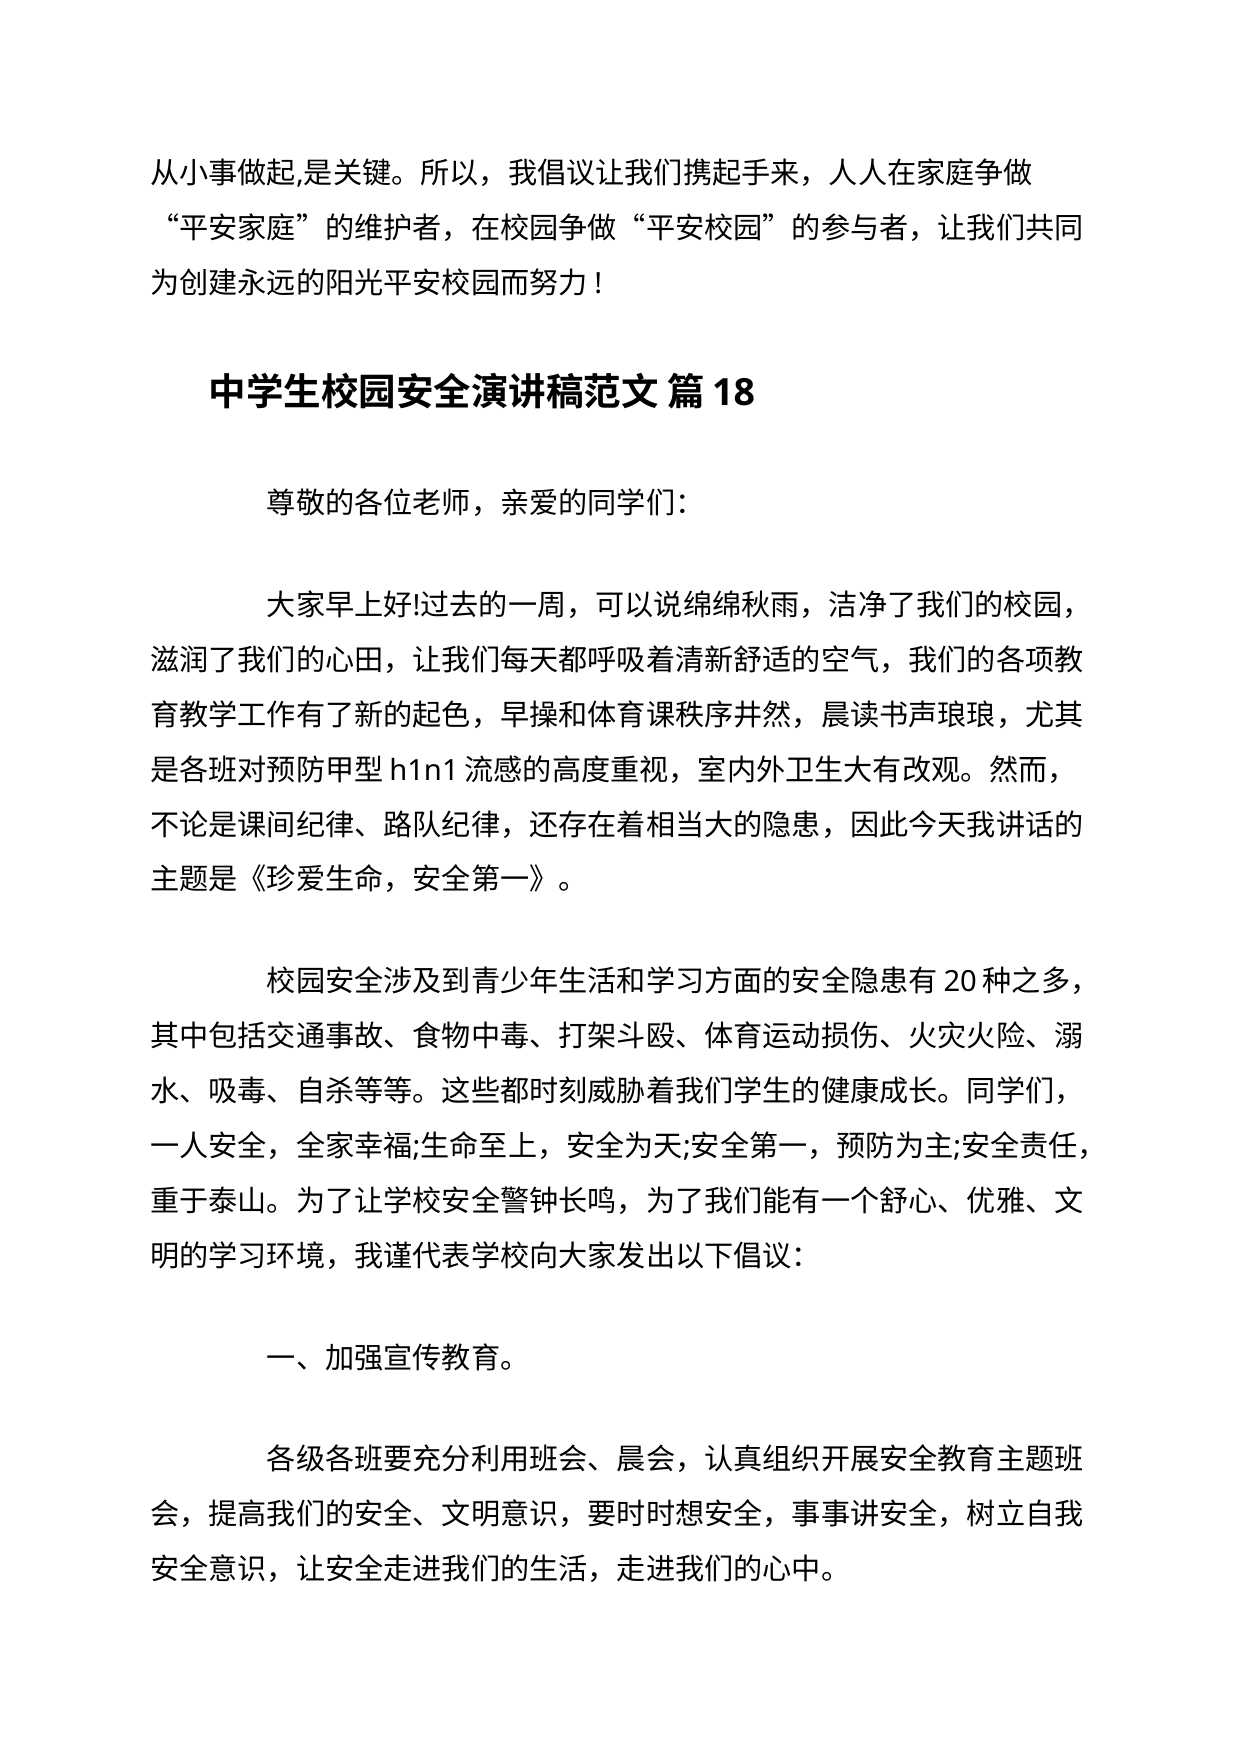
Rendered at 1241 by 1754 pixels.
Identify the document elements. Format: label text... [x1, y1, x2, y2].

text 中学生校园安全演讲稿范文 篇18 [150, 362, 1090, 416]
text 一、加强宣传教育。 [150, 1334, 1090, 1376]
text 各级各班要充分利用班会、晨会，认真组织开展安全教育主题班会，提高我们的安全、文明意识，要时时想安全，事事讲安全，树立自我安全意识，让安全走进我们的生活，走进我们的心中。 [150, 1436, 1090, 1588]
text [150, 150, 1090, 302]
text 校园安全涉及到青少年生活和学习方面的安全隐患有20种之多，其中包括交通事故、食物中毒、打架斗殴、体育运动损伤、火灾火险、溺水、吸毒、自杀等等。这些都时刻威胁着我们学生的健康成长。同学们，一人安全，全家幸福;生命至上，安全为天;安全第一，预防为主;安全责任，重于泰山。为了让学校安全警钟长鸣，为了我们能有一个舒心、优雅、文明的学习环境，我谨代表学校向大家发出以下倡议： [150, 958, 1090, 1275]
text 大家早上好!过去的一周，可以说绵绵秋雨，洁净了我们的校园，滋润了我们的心田，让我们每天都呼吸着清新舒适的空气，我们的各项教育教学工作有了新的起色，早操和体育课秩序井然，晨读书声琅琅，尤其是各班对预防甲型h1n1流感的高度重视，室内外卫生大有改观。然而，不论是课间纪律、路队纪律，还存在着相当大的隐患，因此今天我讲话的主题是《珍爱生命，安全第一》。 [150, 581, 1090, 898]
text 尊敬的各位老师，亲爱的同学们： [150, 479, 1090, 522]
